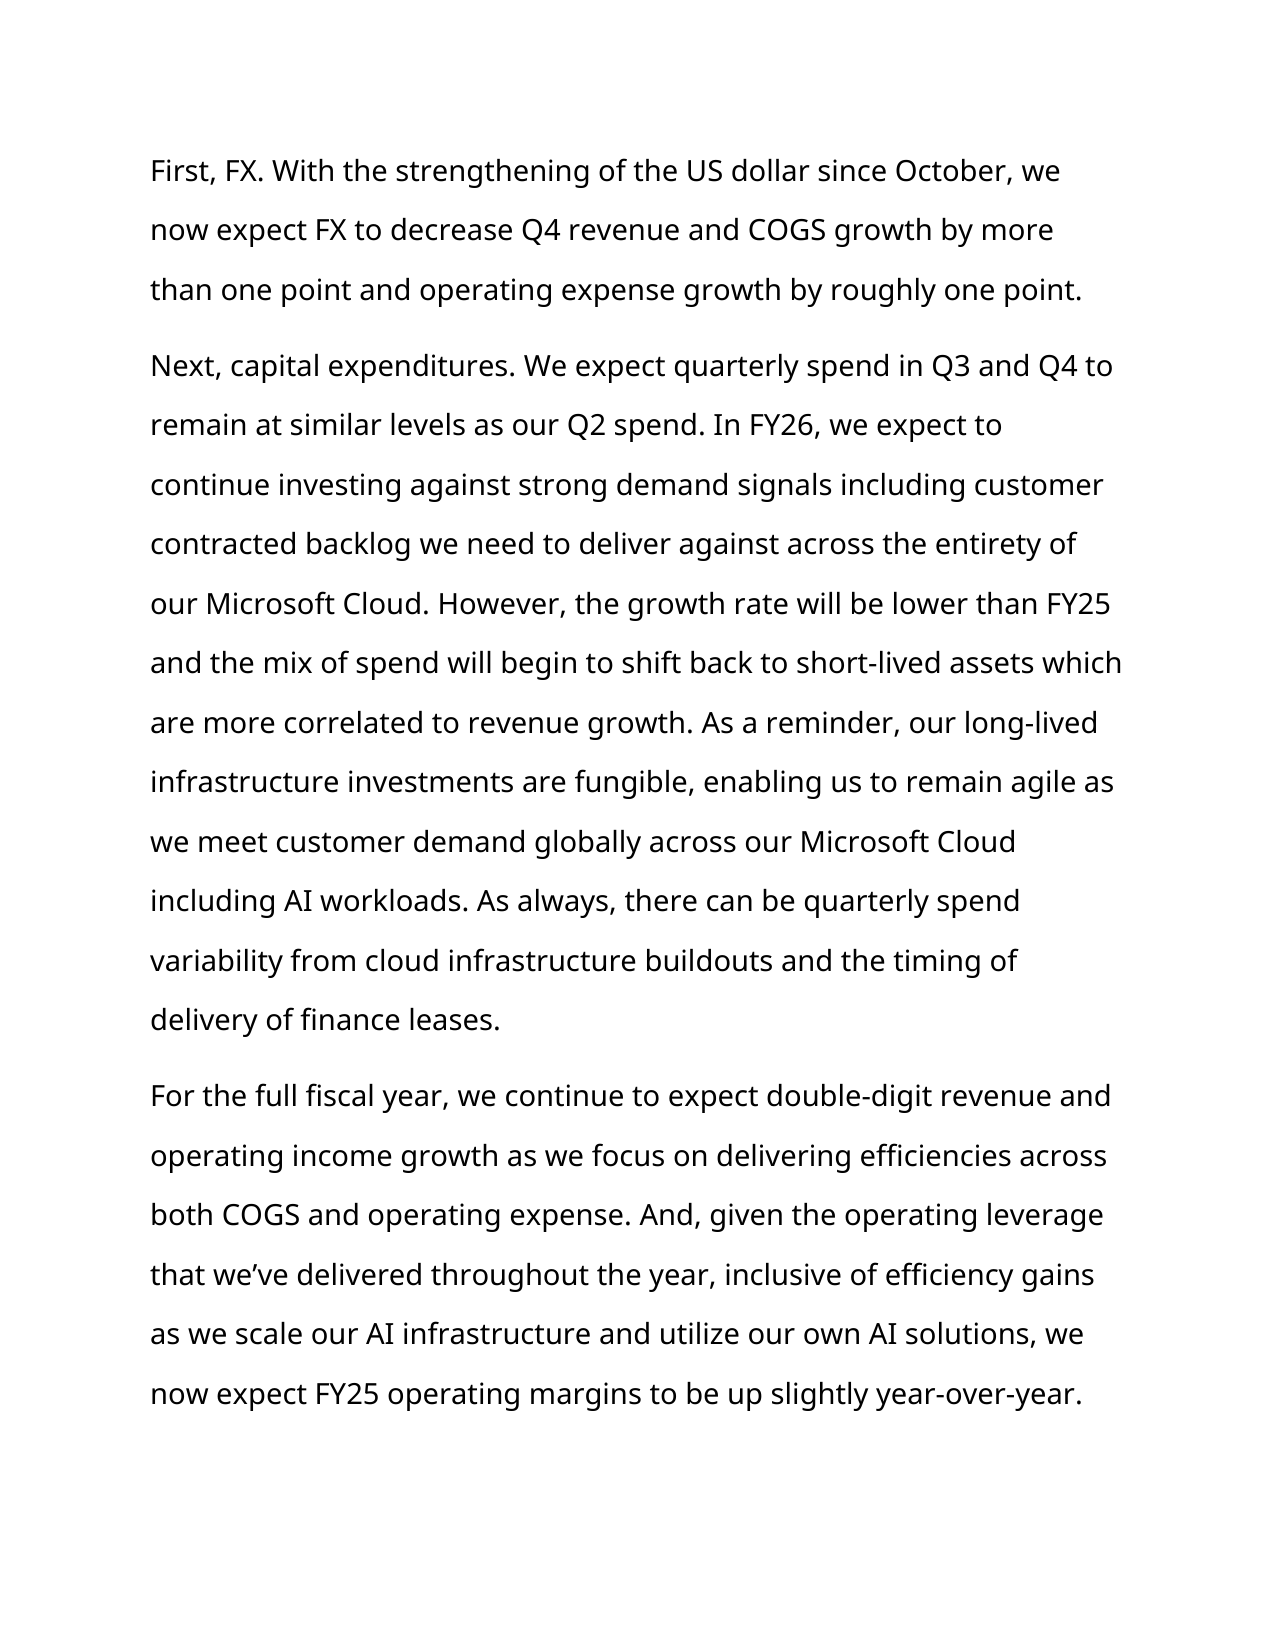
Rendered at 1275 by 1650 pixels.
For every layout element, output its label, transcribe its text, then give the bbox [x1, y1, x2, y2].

text First, FX. With the strengthening of the US dollar since October, we now expect FX to decrease Q4 revenue and COGS growth by more than one point and operating expense growth by roughly one point. [150, 150, 1125, 309]
text Next, capital expenditures. We expect quarterly spend in Q3 and Q4 to remain at similar levels as our Q2 spend. In FY26, we expect to continue investing against strong demand signals including customer contracted backlog we need to deliver against across the entirety of our Microsoft Cloud. However, the growth rate will be lower than FY25 and the mix of spend will begin to shift back to short-lived assets which are more correlated to revenue growth. As a reminder, our long-lived infrastructure investments are fungible, enabling us to remain agile as we meet customer demand globally across our Microsoft Cloud including AI workloads. As always, there can be quarterly spend variability from cloud infrastructure buildouts and the timing of delivery of finance leases. [150, 345, 1125, 1039]
text For the full fiscal year, we continue to expect double-digit revenue and operating income growth as we focus on delivering efficiencies across both COGS and operating expense. And, given the operating leverage that we’ve delivered throughout the year, inclusive of efficiency gains as we scale our AI infrastructure and utilize our own AI solutions, we now expect FY25 operating margins to be up slightly year-over-year. [150, 1076, 1125, 1413]
